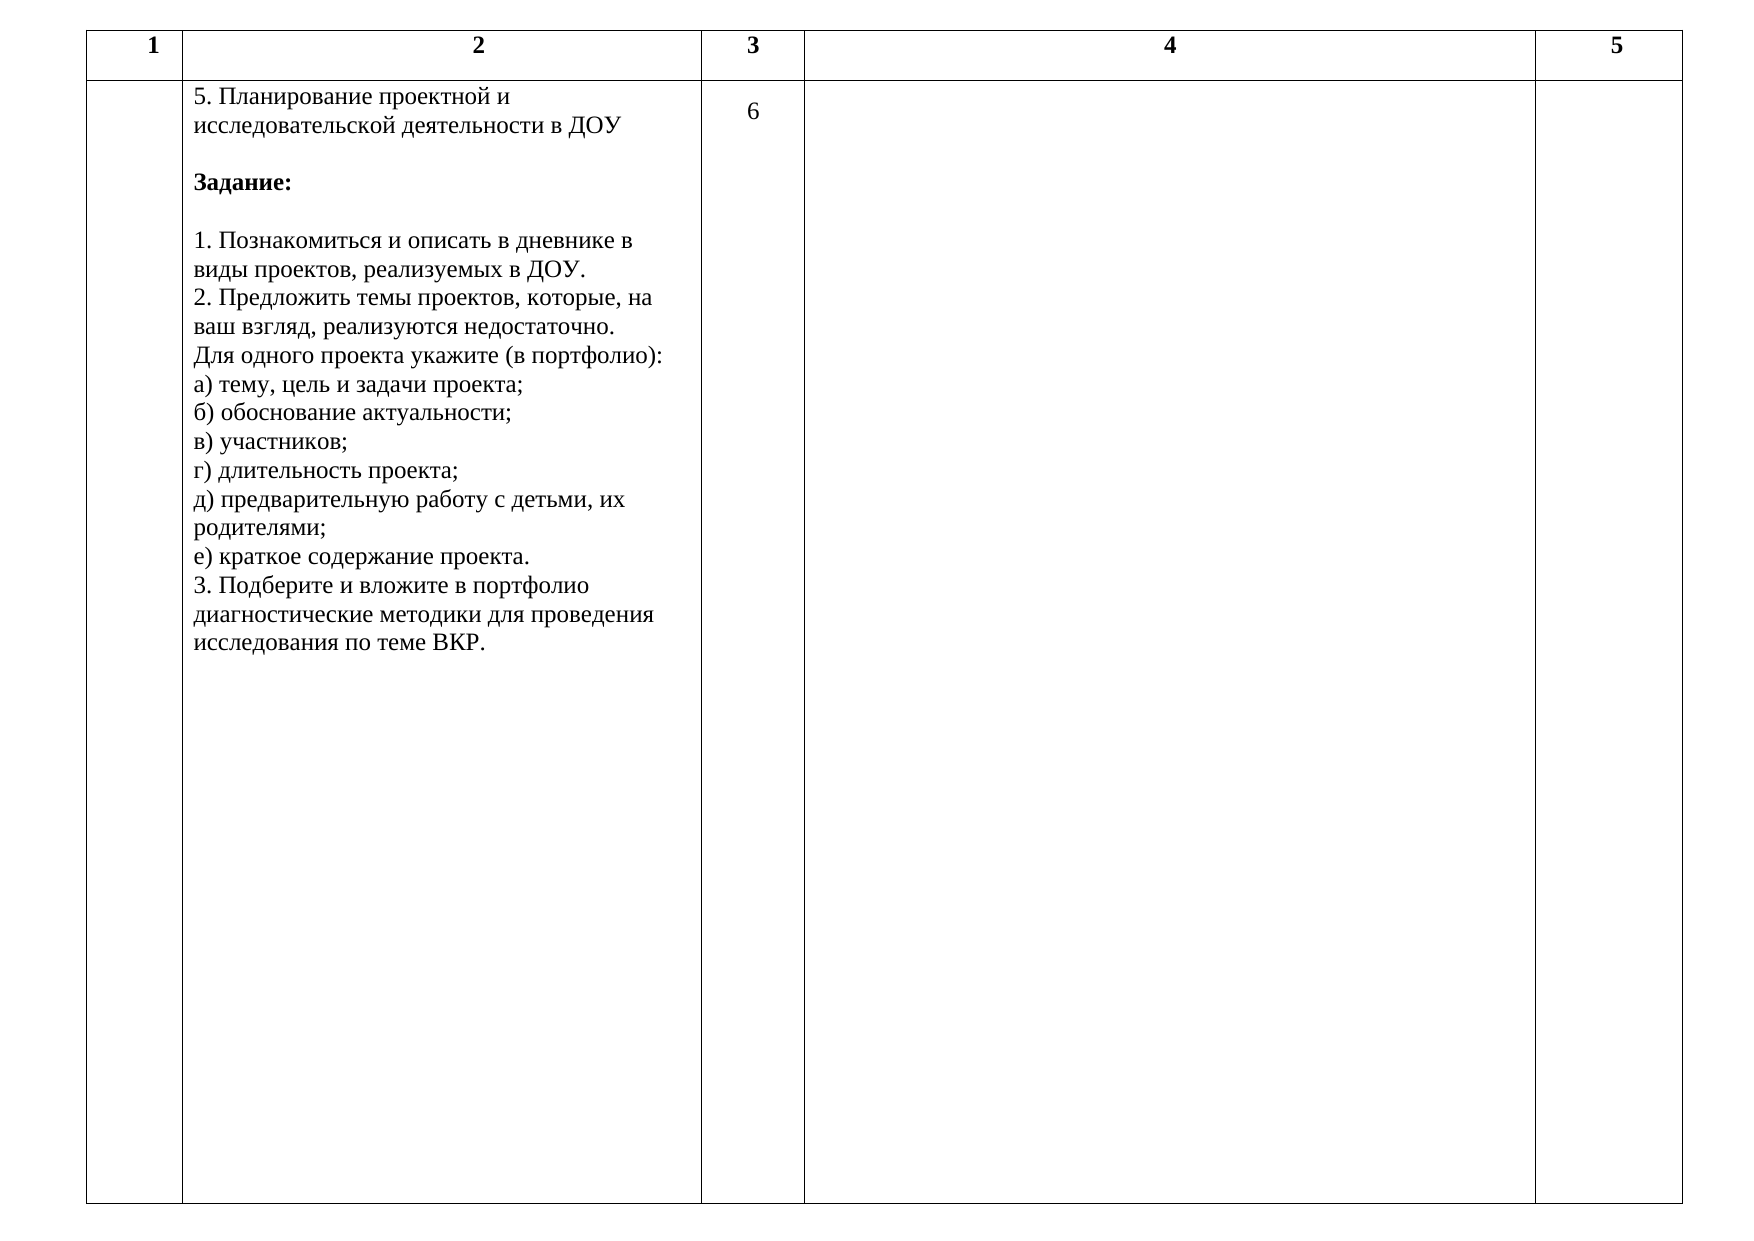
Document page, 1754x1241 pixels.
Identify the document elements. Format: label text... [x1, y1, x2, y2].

table_cell [1536, 81, 1682, 1202]
table_cell 3 [702, 31, 804, 80]
table_cell 1 [87, 31, 182, 80]
table_cell 5 [1536, 31, 1682, 80]
table_cell 2 [183, 31, 701, 80]
table_cell 4 [805, 31, 1535, 80]
table_cell [805, 81, 1535, 1202]
table_cell [87, 81, 182, 1202]
table_cell 5. Планирование проектной и исследовательской деятельности в ДОУ Задание: 1. Познакомиться и описать в дневнике в виды проектов, реализуемых в ДОУ. 2. Предложить темы проектов, которые, на ваш взгляд, реализуются недостаточно. Для одного проекта укажите (в портфолио): а) тему, цель и задачи проекта; б) обоснование актуальности; в) участников; г) длительность проекта; д) предварительную работу с детьми, их родителями; е) краткое содержание проекта. 3. Подберите и вложите в портфолио диагностические методики для проведения исследования по теме ВКР. [183, 81, 701, 1202]
table_cell 6 [702, 81, 804, 1202]
